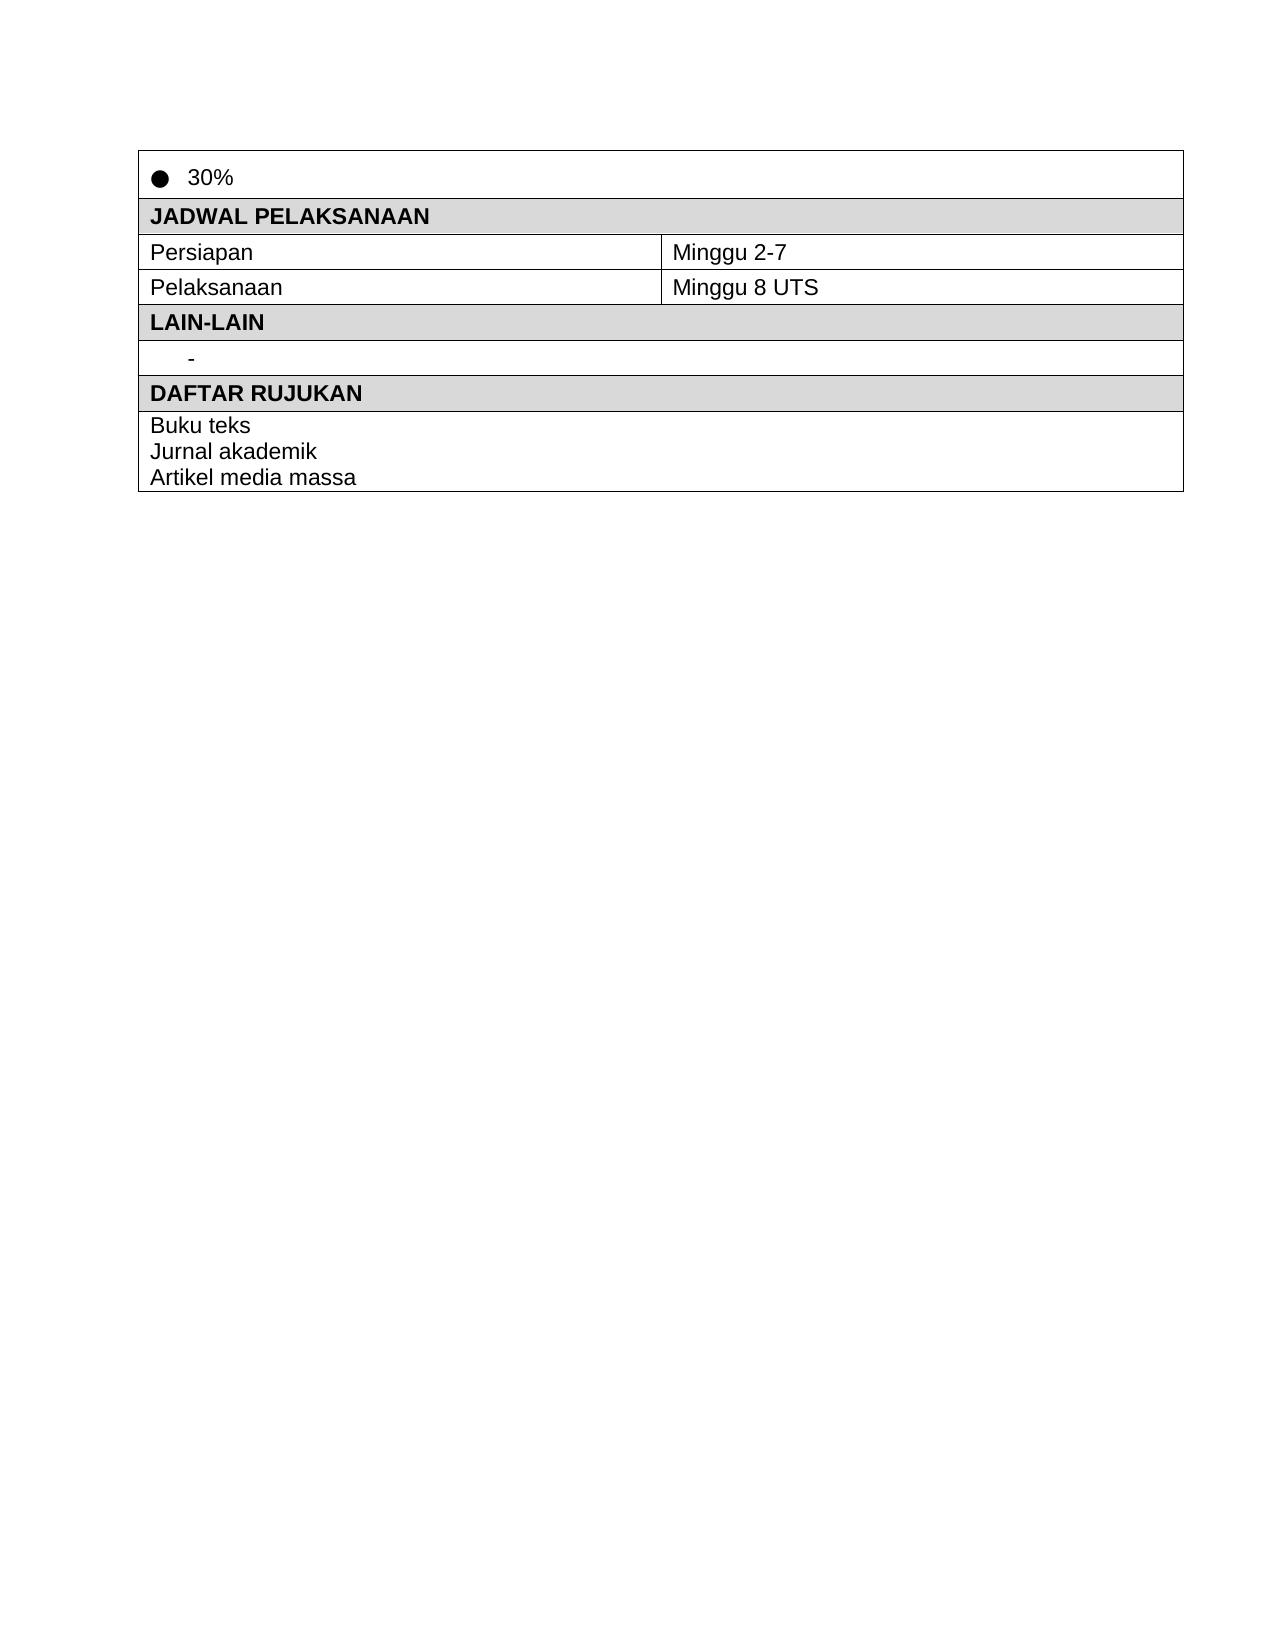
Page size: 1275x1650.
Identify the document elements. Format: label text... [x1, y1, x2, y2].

table_cell Minggu 8 UTS [662, 270, 1183, 304]
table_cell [139, 151, 1183, 198]
table_cell Minggu 2-7 [662, 235, 1183, 269]
table_cell Persiapan [139, 235, 661, 269]
table_cell JADWAL PELAKSANAAN [139, 199, 1183, 233]
table_cell Buku teks Jurnal akademik Artikel media massa [139, 412, 1183, 491]
table_cell Pelaksanaan [139, 270, 661, 304]
table_cell LAIN-LAIN [139, 305, 1183, 340]
table_cell DAFTAR RUJUKAN [139, 376, 1183, 411]
table_cell [139, 341, 1183, 375]
